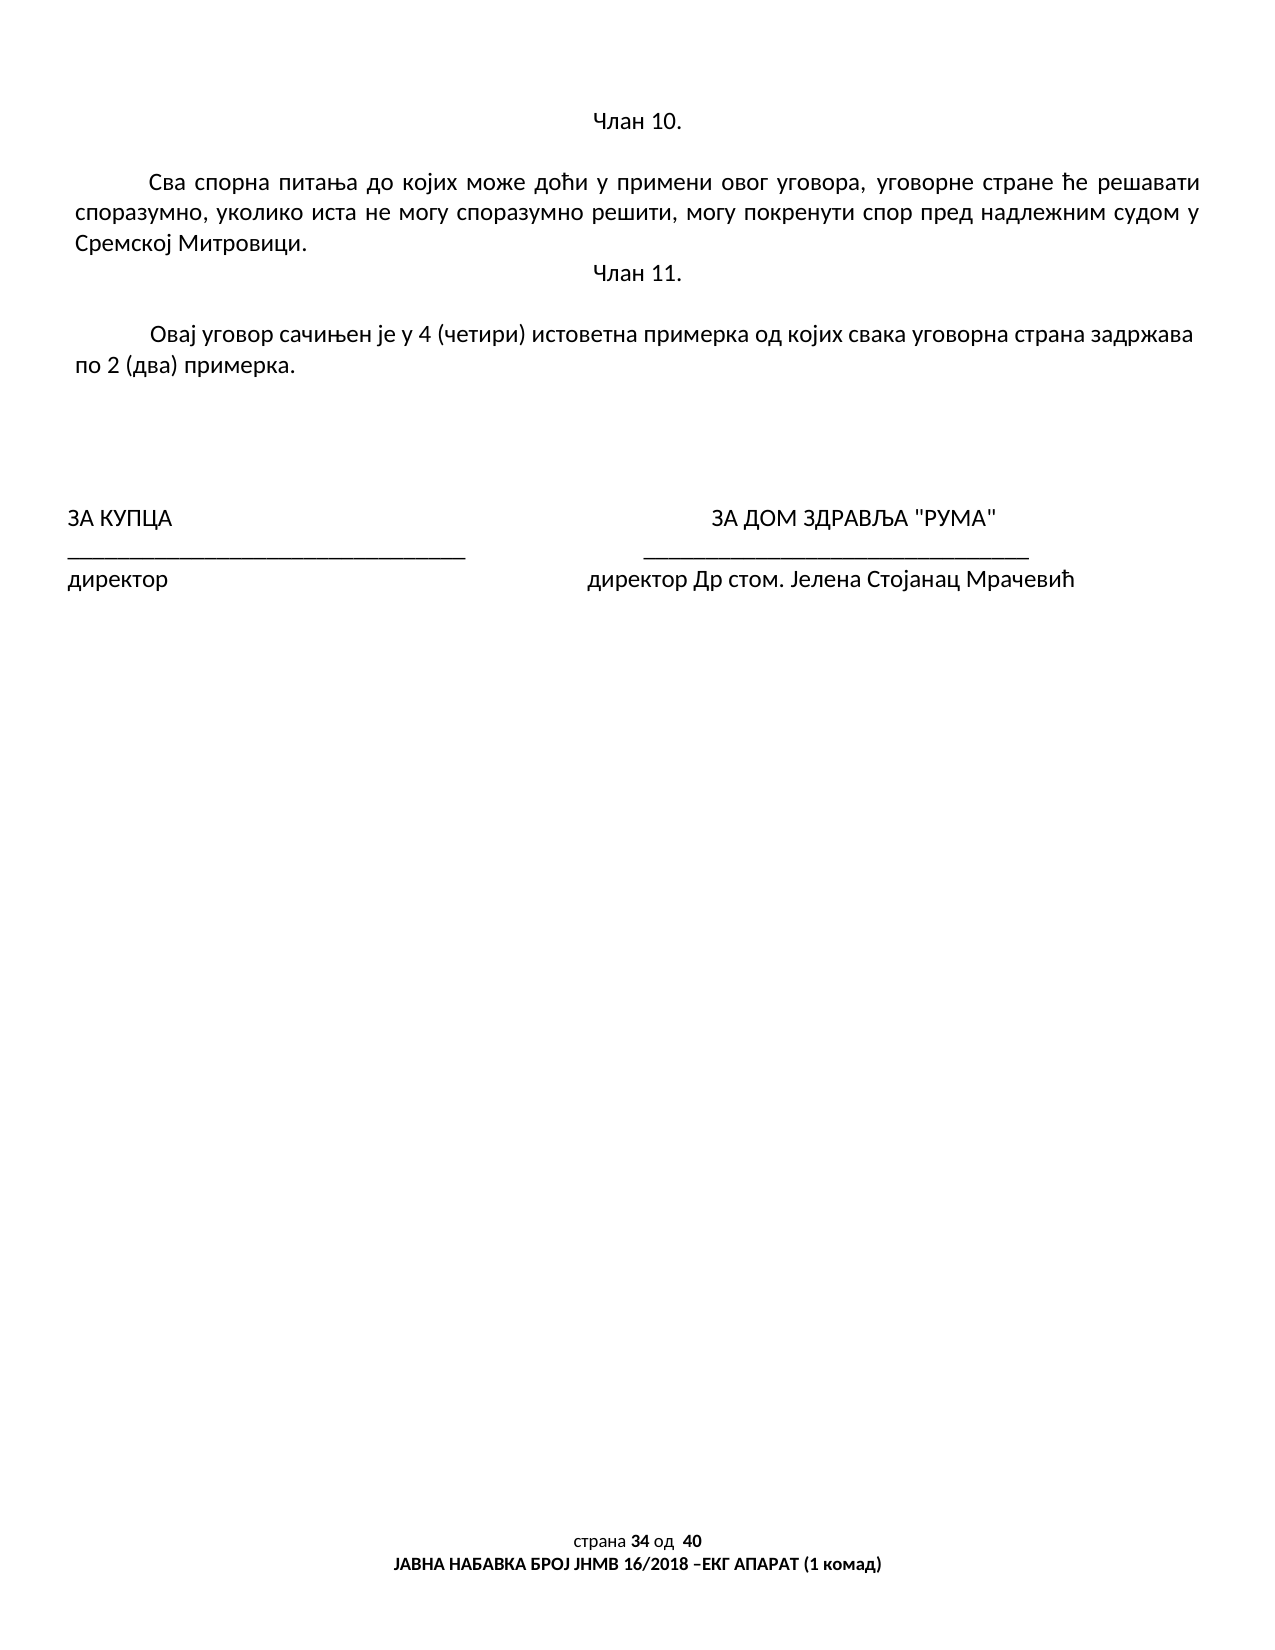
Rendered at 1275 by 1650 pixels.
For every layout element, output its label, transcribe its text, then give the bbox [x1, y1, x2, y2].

text Сва спорна питања до којих може доћи у примени овог уговора, уговорне стране ће решавати споразумно, уколико иста не могу споразумно решити, могу покренути спор пред надлежним судом у Сремској Митровици. [75, 166, 1200, 258]
text Члан 10. [75, 105, 1200, 136]
text Члан 11. [75, 258, 1200, 288]
table_header ЗА КУПЦА ________________________________ директор [56, 410, 576, 624]
table_header ЗА ДОМ ЗДРАВЉА "РУМА" _______________________________ директор Др стом. Јелена Стојанац Мрачевић [576, 410, 1120, 624]
text Овај уговор сачињен је у 4 (четири) истоветна примерка од којих свака уговорна страна задржава по 2 (два) примерка. [75, 319, 1200, 380]
